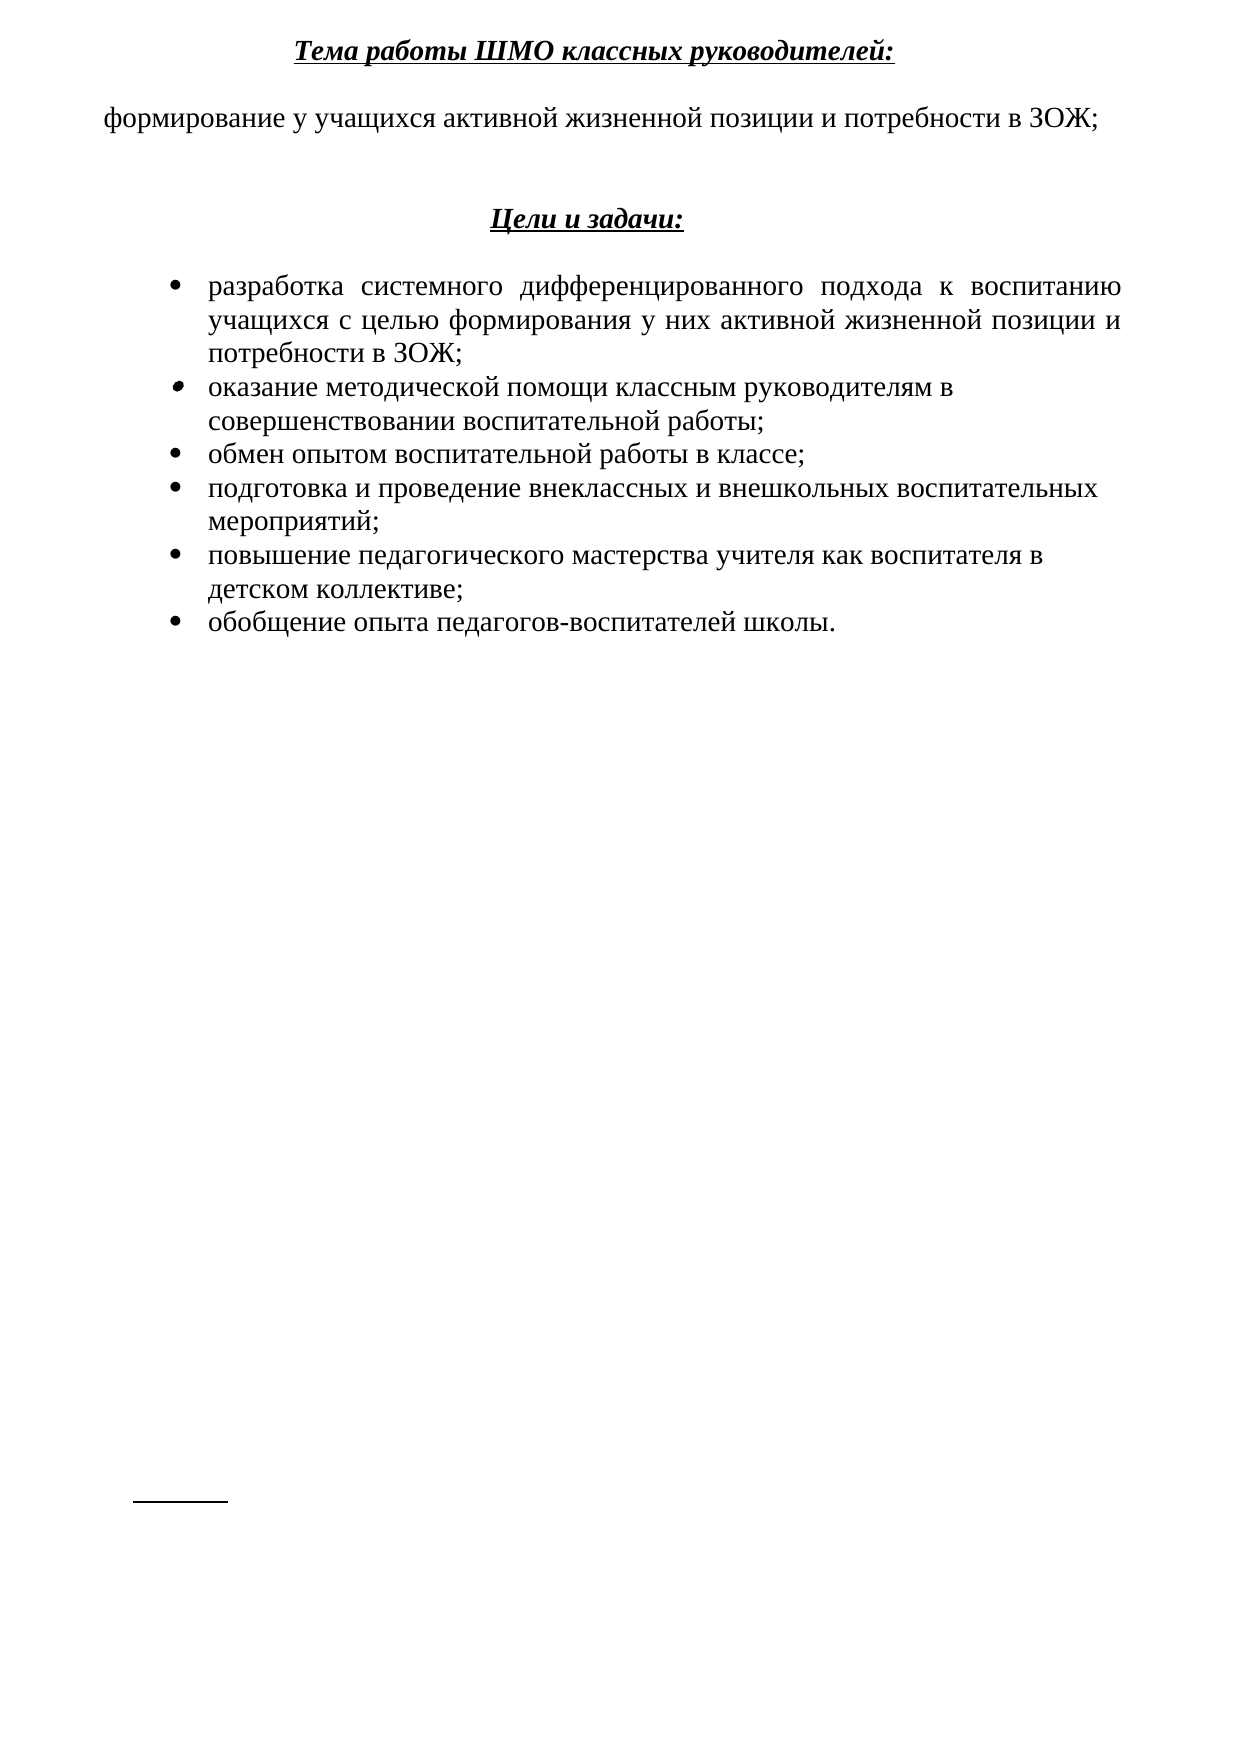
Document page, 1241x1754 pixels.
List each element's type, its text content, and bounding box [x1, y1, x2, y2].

text формирование у учащихся активной жизненной позиции и потребности в ЗОЖ; [103, 101, 1122, 134]
list подготовка и проведение внеклассных и внешкольных воспитательных мероприятий; [170, 470, 1122, 537]
list повышение педагогического мастерства учителя как воспитателя в детском коллективе; [170, 537, 1122, 604]
text Цели и задачи: [133, 201, 1122, 235]
list разработка системного дифференцированного подхода к воспитанию учащихся с целью формирования у них активной жизненной позиции и потребности в ЗОЖ; [170, 268, 1122, 369]
list обмен опытом воспитательной работы в классе; [170, 436, 1122, 470]
text Тема работы ШМО классных руководителей: [133, 33, 1122, 67]
list обобщение опыта педагогов-воспитателей школы. [170, 604, 1122, 638]
list оказание методической помощи классным руководителям в совершенствовании воспитательной работы; [170, 369, 1122, 436]
